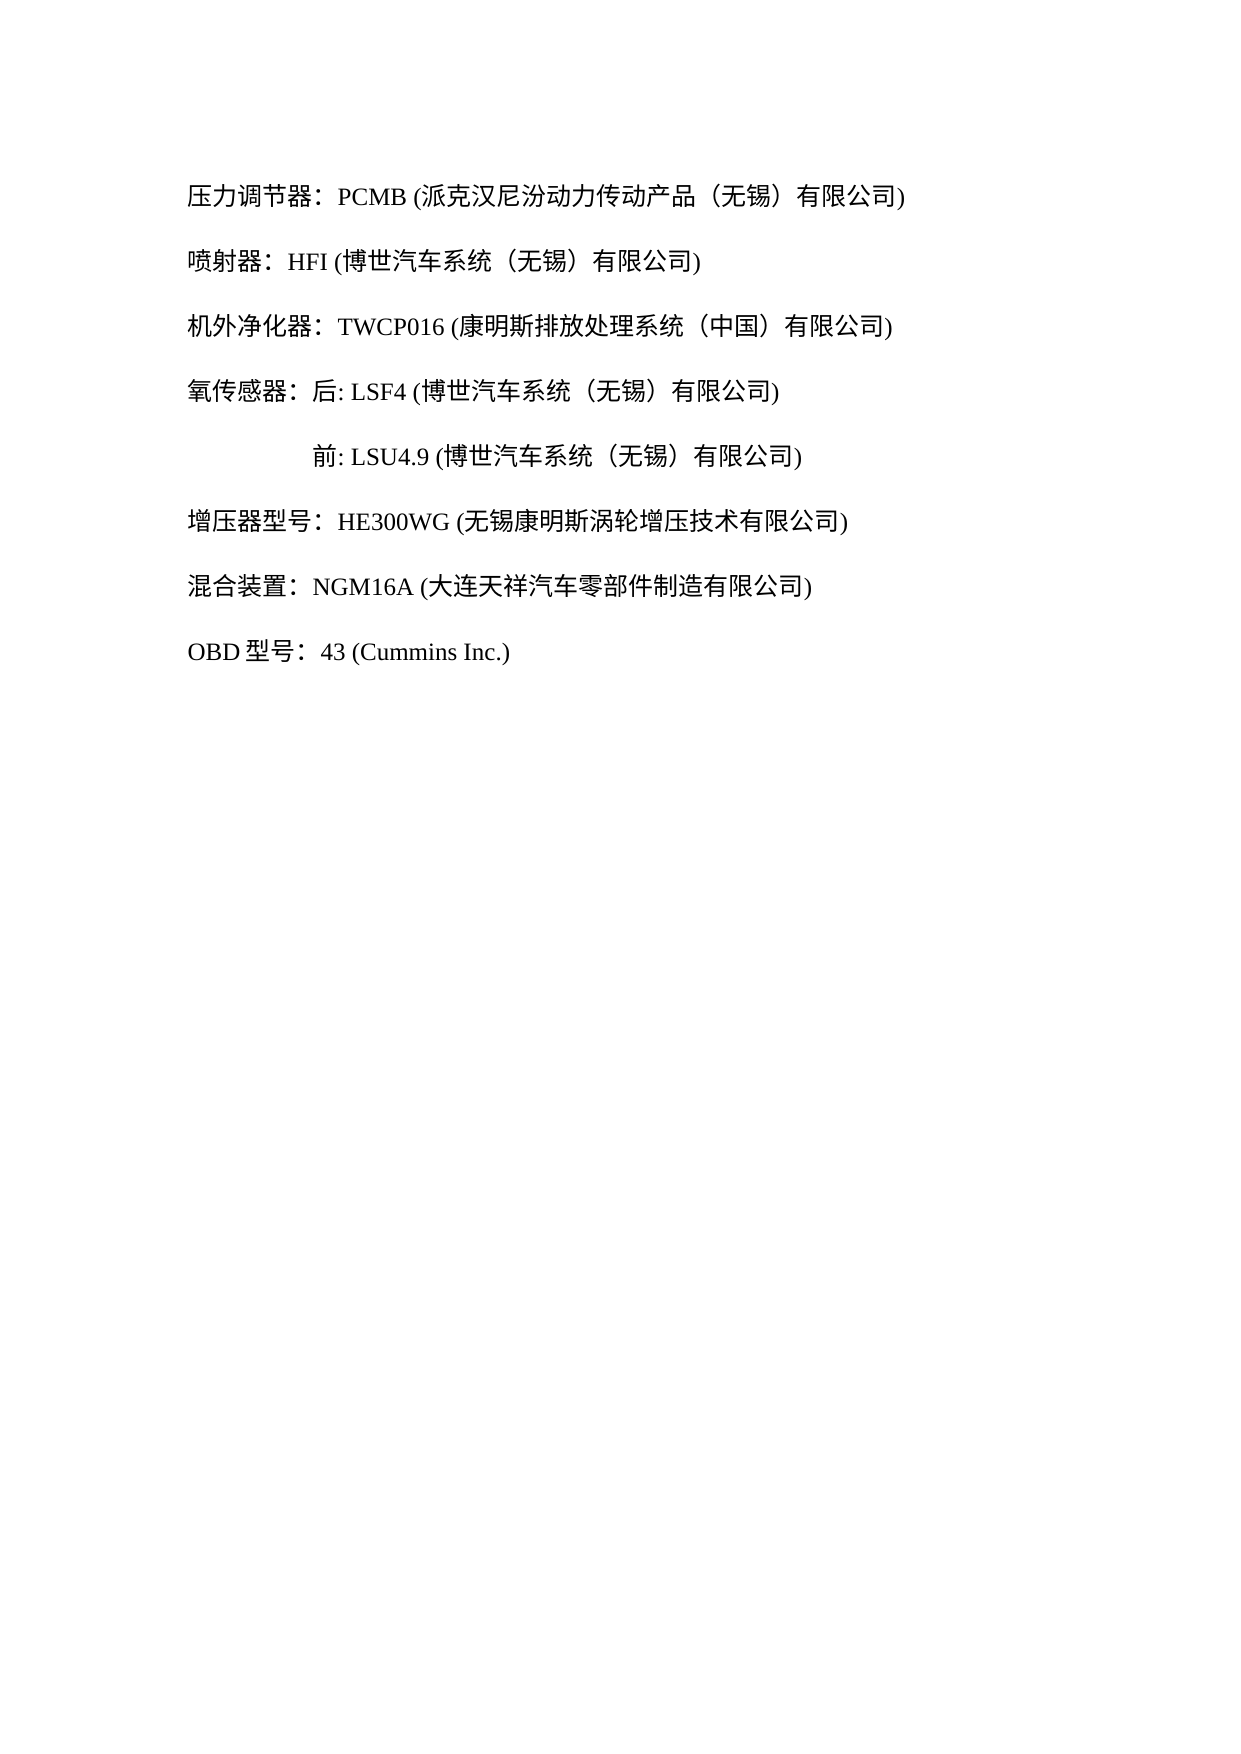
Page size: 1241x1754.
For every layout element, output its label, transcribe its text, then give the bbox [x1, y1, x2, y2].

text 喷射器：HFI (博世汽车系统（无锡）有限公司) [187, 227, 1053, 292]
text 机外净化器：TWCP016 (康明斯排放处理系统（中国）有限公司) [187, 292, 1053, 357]
text OBD型号：43 (Cummins Inc.) [187, 617, 1053, 682]
text 混合装置：NGM16A (大连天祥汽车零部件制造有限公司) [187, 552, 1053, 617]
text 前: LSU4.9 (博世汽车系统（无锡）有限公司) [187, 422, 1053, 487]
text 增压器型号：HE300WG (无锡康明斯涡轮增压技术有限公司) [187, 487, 1053, 552]
text 氧传感器：后: LSF4 (博世汽车系统（无锡）有限公司) [187, 357, 1053, 422]
text 压力调节器：PCMB (派克汉尼汾动力传动产品（无锡）有限公司) [187, 162, 1053, 227]
